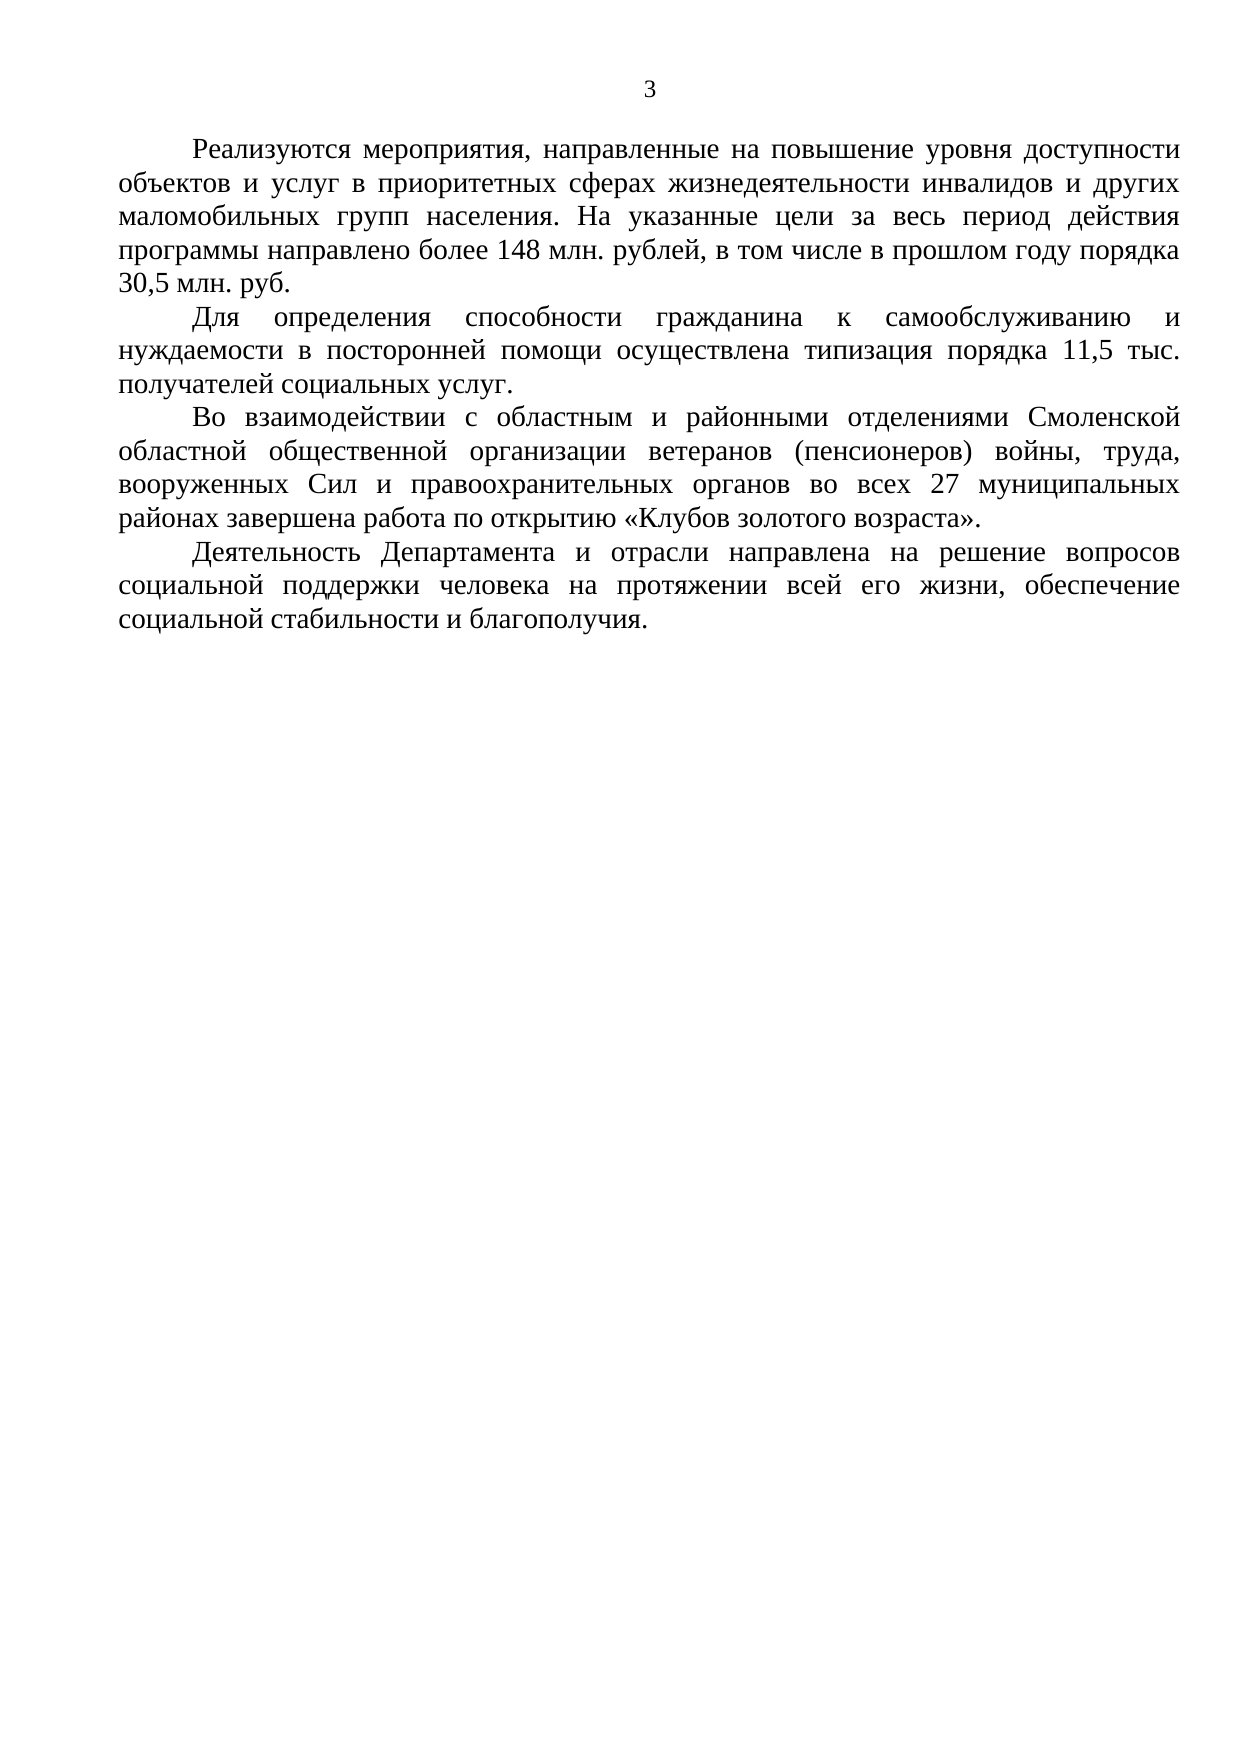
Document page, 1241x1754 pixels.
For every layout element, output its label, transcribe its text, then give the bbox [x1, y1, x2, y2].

text Для определения способности гражданина к самообслуживанию и нуждаемости в посторонней помощи осуществлена типизация порядка 11,5 тыс. получателей социальных услуг. [118, 299, 1181, 399]
text Во взаимодействии с областным и районными отделениями Смоленской областной общественной организации ветеранов (пенсионеров) войны, труда, вооруженных Сил и правоохранительных органов во всех 27 муниципальных районах завершена работа по открытию «Клубов золотого возраста». [118, 399, 1181, 534]
text Деятельность Департамента и отрасли направлена на решение вопросов социальной поддержки человека на протяжении всей его жизни, обеспечение социальной стабильности и благополучия. [118, 534, 1181, 634]
text Реализуются мероприятия, направленные на повышение уровня доступности объектов и услуг в приоритетных сферах жизнедеятельности инвалидов и других маломобильных групп населения. На указанные цели за весь период действия программы направлено более 148 млн. рублей, в том числе в прошлом году порядка 30,5 млн. руб. [118, 131, 1181, 299]
